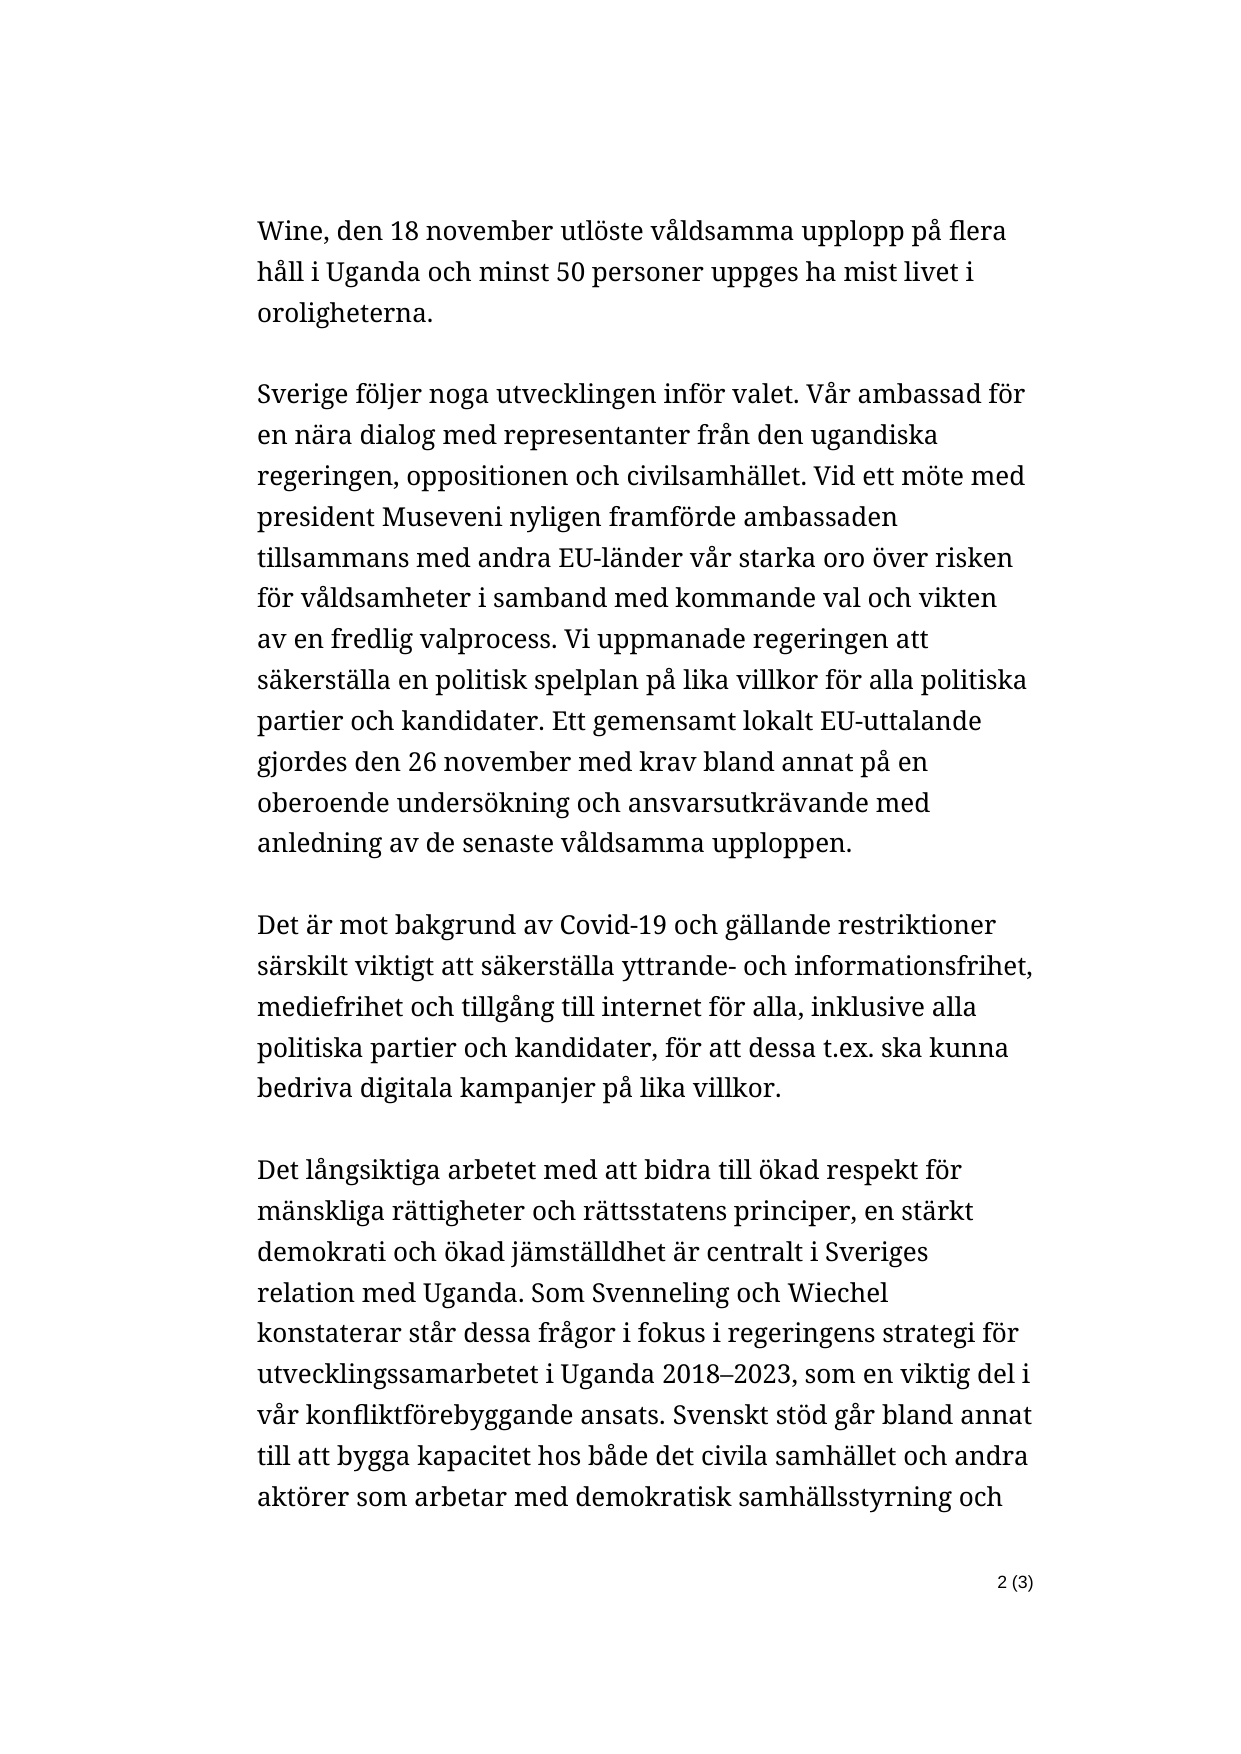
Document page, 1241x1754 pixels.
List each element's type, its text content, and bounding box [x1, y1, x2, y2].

text Sverige följer noga utvecklingen inför valet. Vår ambassad för en nära dialog med representanter från den ugandiska regeringen, oppositionen och civilsamhället. Vid ett möte med president Museveni nyligen framförde ambassaden tillsammans med andra EU-länder vår starka oro över risken för våldsamheter i samband med kommande val och vikten av en fredlig valprocess. Vi uppmanade regeringen att säkerställa en politisk spelplan på lika villkor för alla politiska partier och kandidater. Ett gemensamt lokalt EU-uttalande gjordes den 26 november med krav bland annat på en oberoende undersökning och ansvarsutkrävande med anledning av de senaste våldsamma upploppen. [257, 376, 1033, 861]
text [257, 213, 1033, 330]
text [257, 1152, 1033, 1514]
text Det är mot bakgrund av Covid-19 och gällande restriktioner särskilt viktigt att säkerställa yttrande- och informationsfrihet, mediefrihet och tillgång till internet för alla, inklusive alla politiska partier och kandidater, för att dessa t.ex. ska kunna bedriva digitala kampanjer på lika villkor. [257, 907, 1033, 1106]
